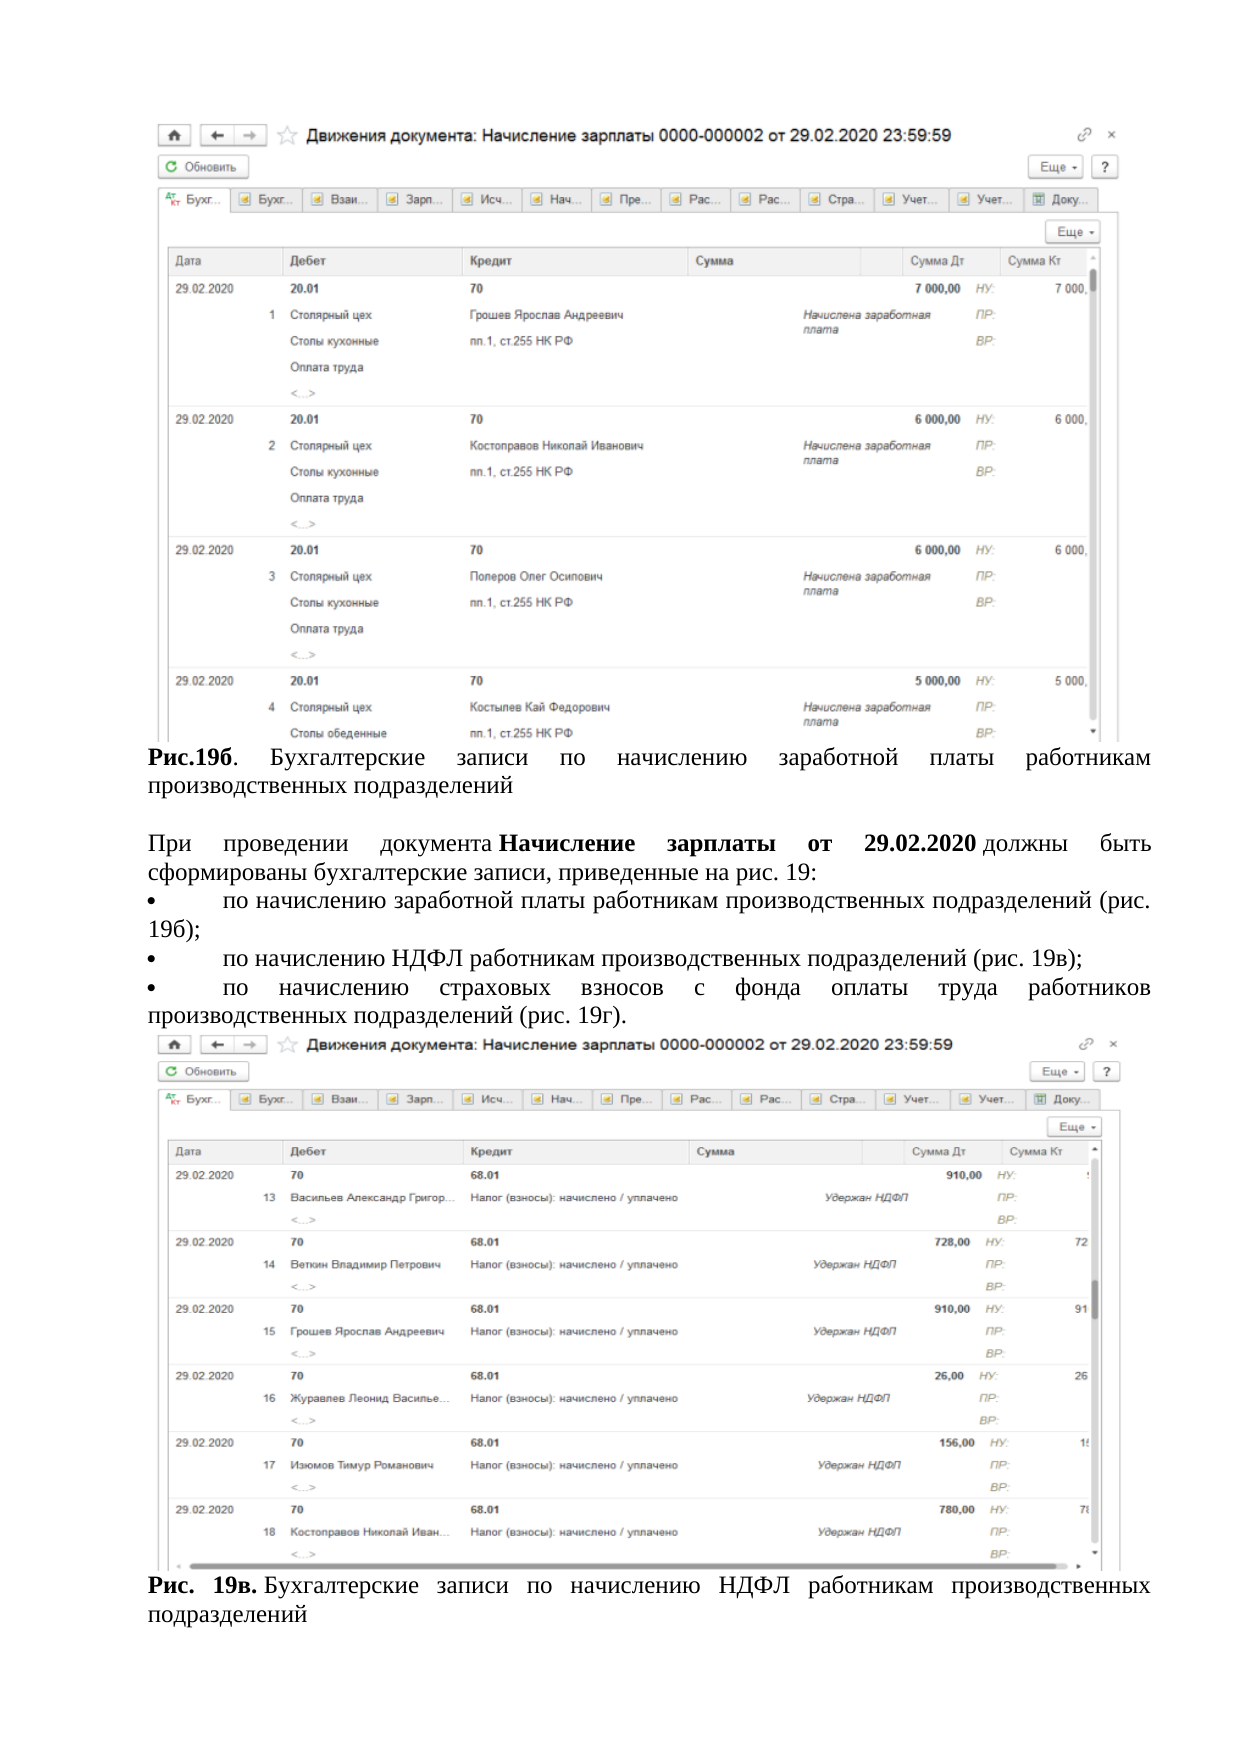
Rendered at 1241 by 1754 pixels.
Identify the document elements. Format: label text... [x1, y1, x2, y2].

list по начислению страховых взносов с фонда оплаты труда работников производственных подразделений (рис. 19г). [148, 972, 1152, 1029]
picture [147, 118, 1123, 742]
list по начислению заработной платы работникам производственных подразделений (рис. 19б); [148, 886, 1152, 943]
text Рис.19б. Бухгалтерские записи по начислению заработной платы работникам производственных подразделений [148, 742, 1152, 799]
list по начислению НДФЛ работникам производственных подразделений (рис. 19в); [148, 943, 1152, 972]
text При проведении документа Начисление зарплаты от 29.02.2020 должны быть сформированы бухгалтерские записи, приведенные на рис. 19: [148, 828, 1152, 886]
text Рис. 19в. Бухгалтерские записи по начислению НДФЛ работникам производственных подразделений [148, 1571, 1152, 1628]
picture [147, 1029, 1123, 1571]
